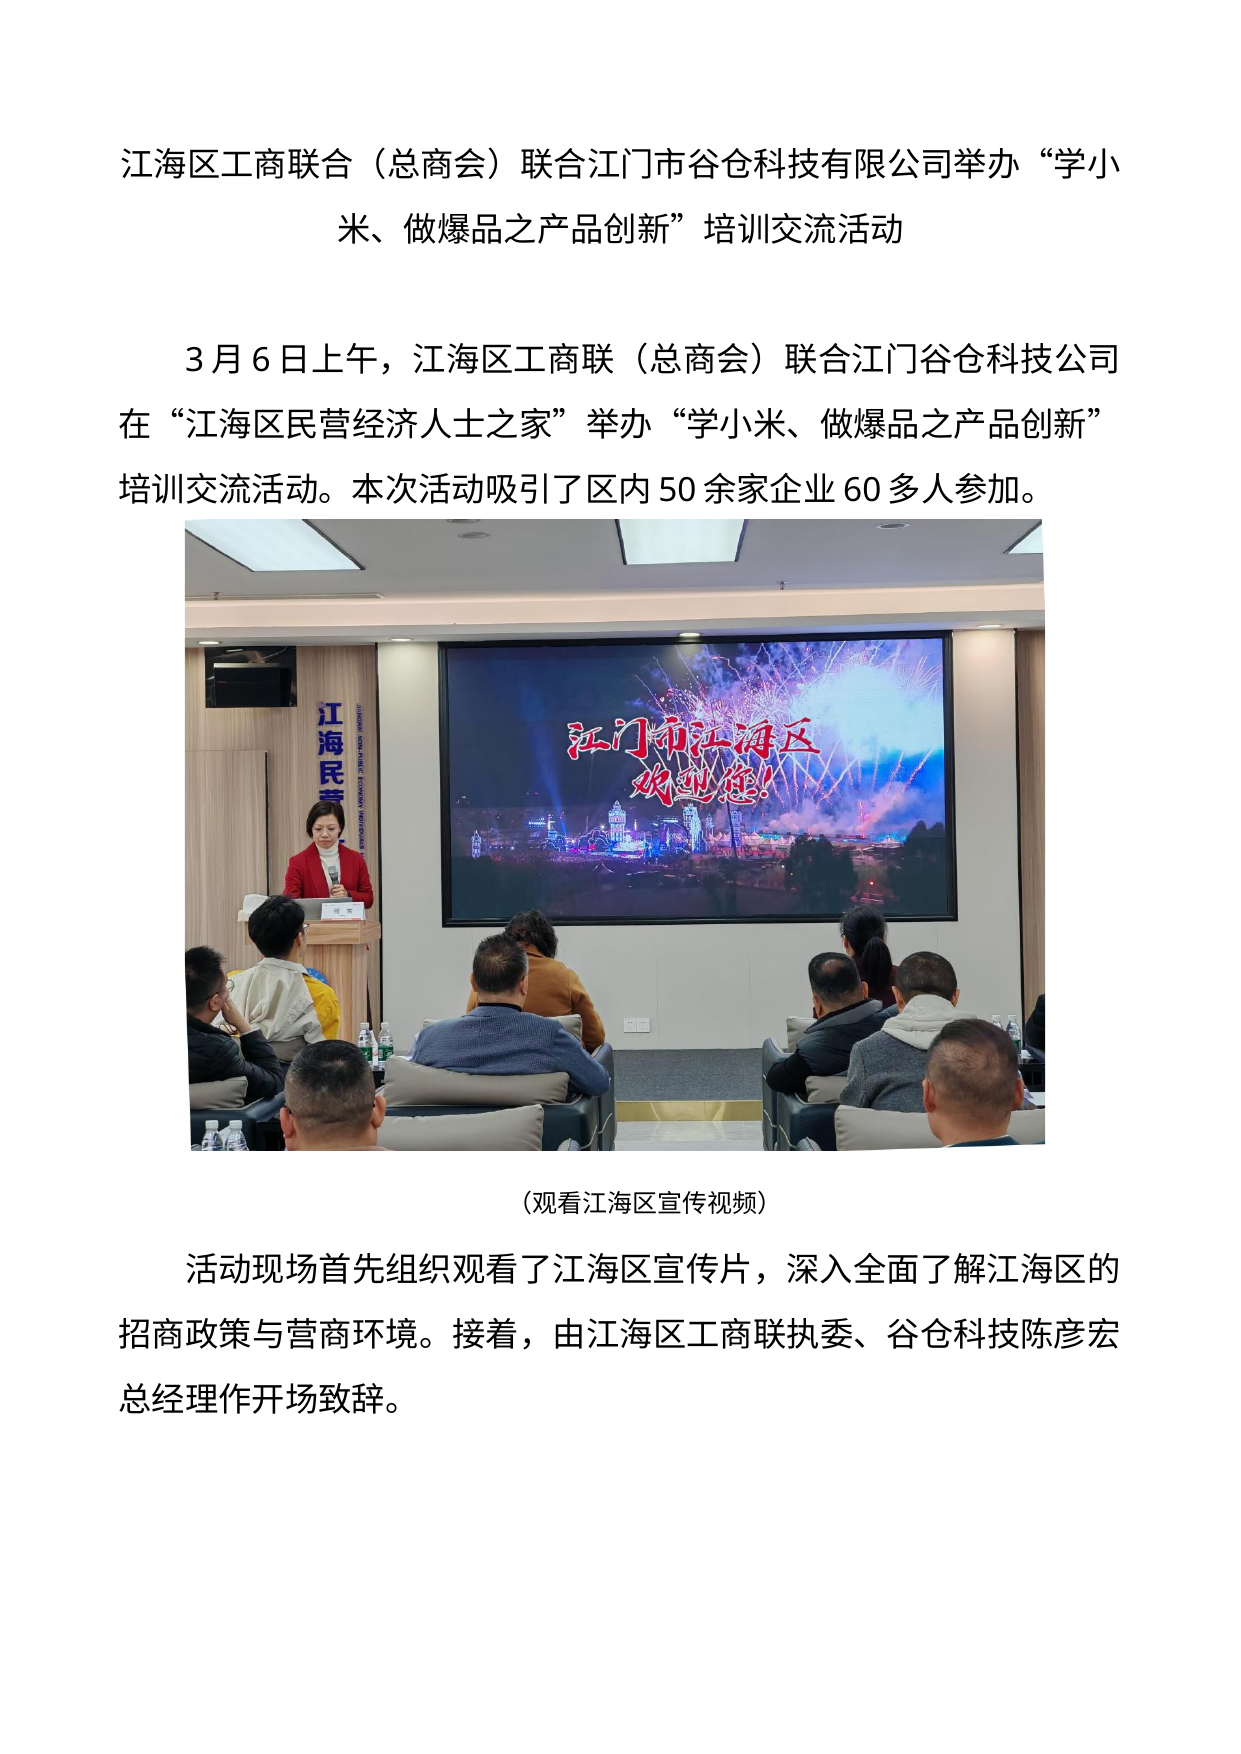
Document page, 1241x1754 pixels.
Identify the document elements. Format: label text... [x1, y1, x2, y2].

text 3月6日上午，江海区工商联（总商会）联合江门谷仓科技公司在“江海区民营经济人士之家”举办“学小米、做爆品之产品创新”培训交流活动。本次活动吸引了区内50余家企业60多人参加。 [118, 324, 1122, 519]
text （观看江海区宣传视频） [118, 1169, 1122, 1234]
text 活动现场首先组织观看了江海区宣传片，深入全面了解江海区的招商政策与营商环境。接着，由江海区工商联执委、谷仓科技陈彦宏总经理作开场致辞。 [118, 1234, 1122, 1429]
picture [184, 519, 1045, 1151]
text 江海区工商联合（总商会）联合江门市谷仓科技有限公司举办“学小米、做爆品之产品创新”培训交流活动 [118, 129, 1122, 259]
